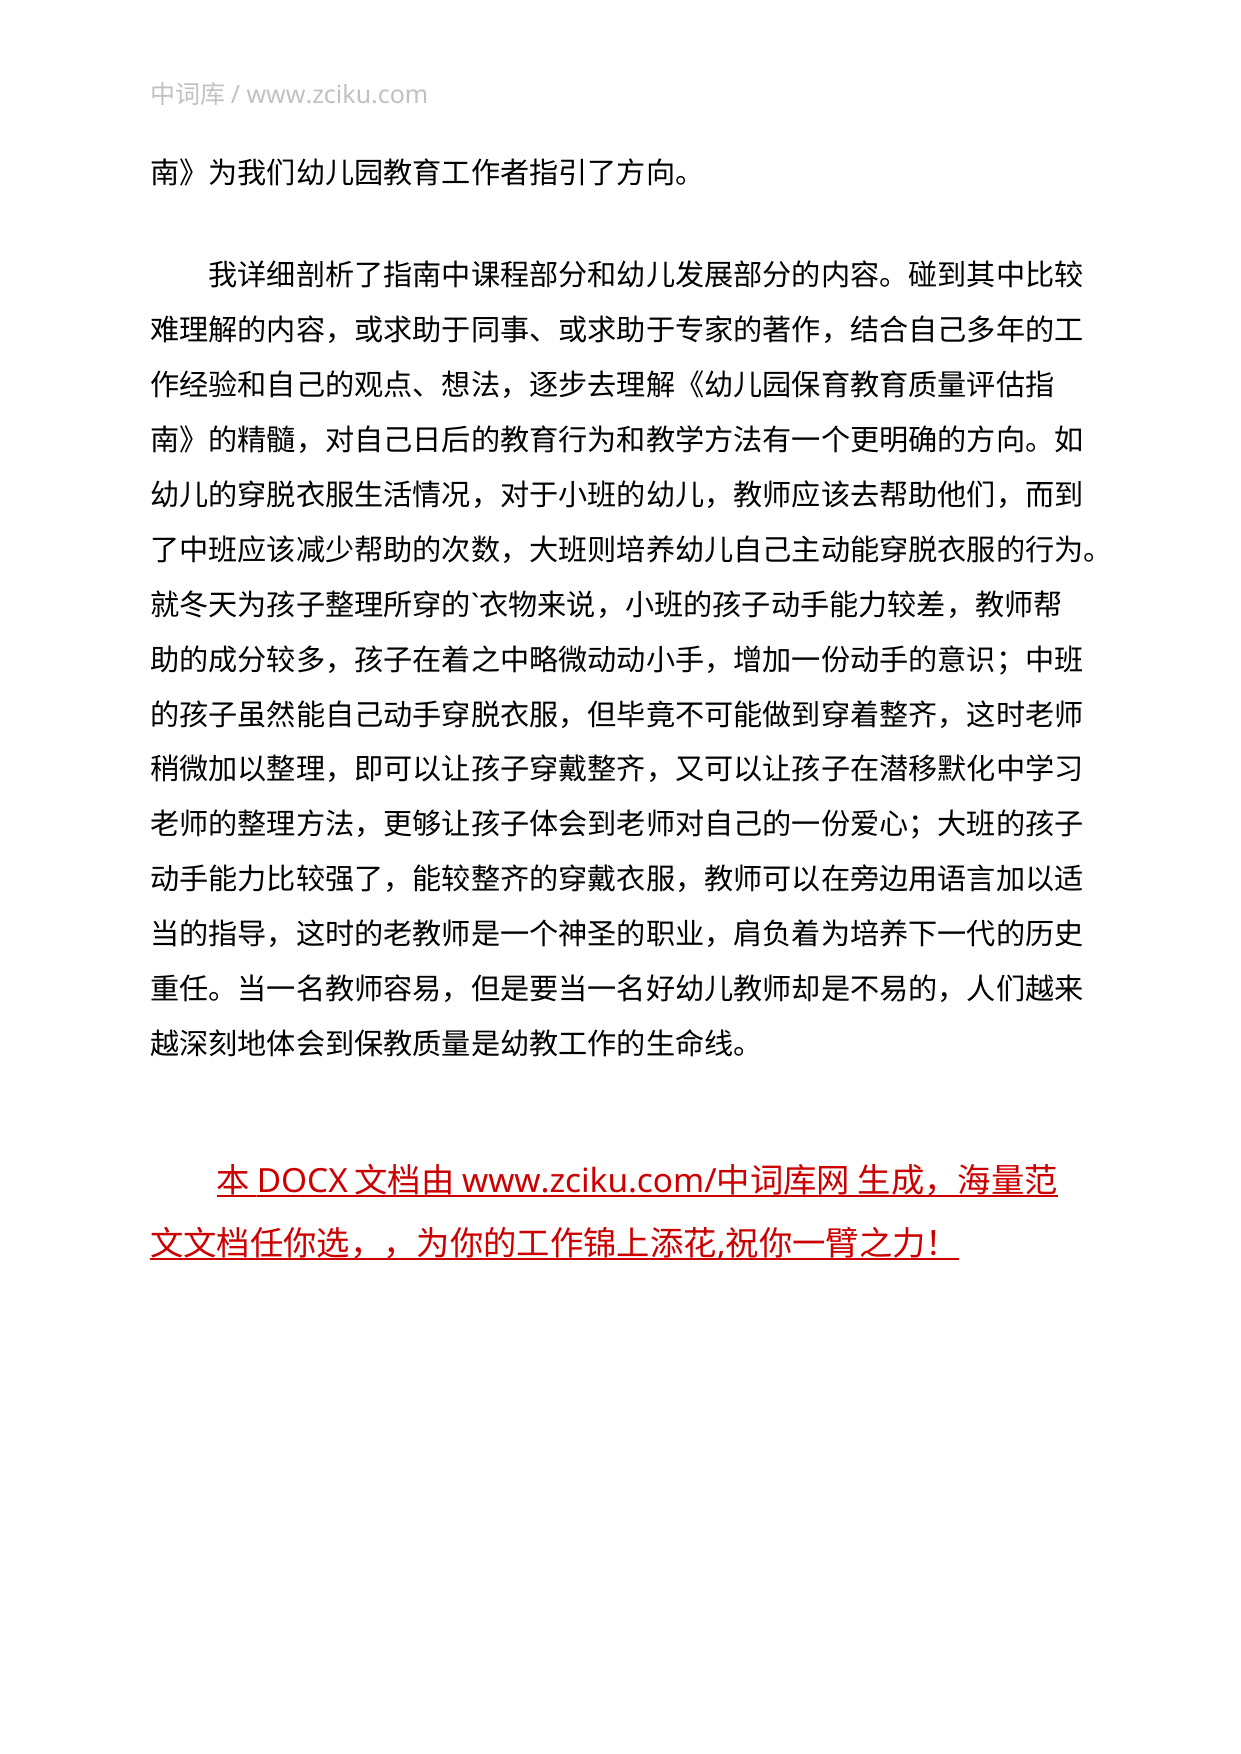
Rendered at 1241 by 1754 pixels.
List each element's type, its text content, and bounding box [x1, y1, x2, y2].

text 本DOCX文档由 www.zciku.com/中词库网 生成，海量范文文档任你选，，为你的工作锦上添花,祝你一臂之力！ [150, 1153, 1090, 1265]
text 我详细剖析了指南中课程部分和幼儿发展部分的内容。碰到其中比较难理解的内容，或求助于同事、或求助于专家的著作，结合自己多年的工作经验和自己的观点、想法，逐步去理解《幼儿园保育教育质量评估指南》的精髓，对自己日后的教育行为和教学方法有一个更明确的方向。如幼儿的穿脱衣服生活情况，对于小班的幼儿，教师应该去帮助他们，而到了中班应该减少帮助的次数，大班则培养幼儿自己主动能穿脱衣服的行为。就冬天为孩子整理所穿的`衣物来说，小班的孩子动手能力较差，教师帮助的成分较多，孩子在着之中略微动动小手，增加一份动手的意识；中班的孩子虽然能自己动手穿脱衣服，但毕竟不可能做到穿着整齐，这时老师稍微加以整理，即可以让孩子穿戴整齐，又可以让孩子在潜移默化中学习老师的整理方法，更够让孩子体会到老师对自己的一份爱心；大班的孩子动手能力比较强了，能较整齐的穿戴衣服，教师可以在旁边用语言加以适当的指导，这时的老教师是一个神圣的职业，肩负着为培养下一代的历史重任。当一名教师容易，但是要当一名好幼儿教师却是不易的，人们越来越深刻地体会到保教质量是幼教工作的生命线。 [150, 252, 1090, 1063]
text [150, 150, 1090, 192]
